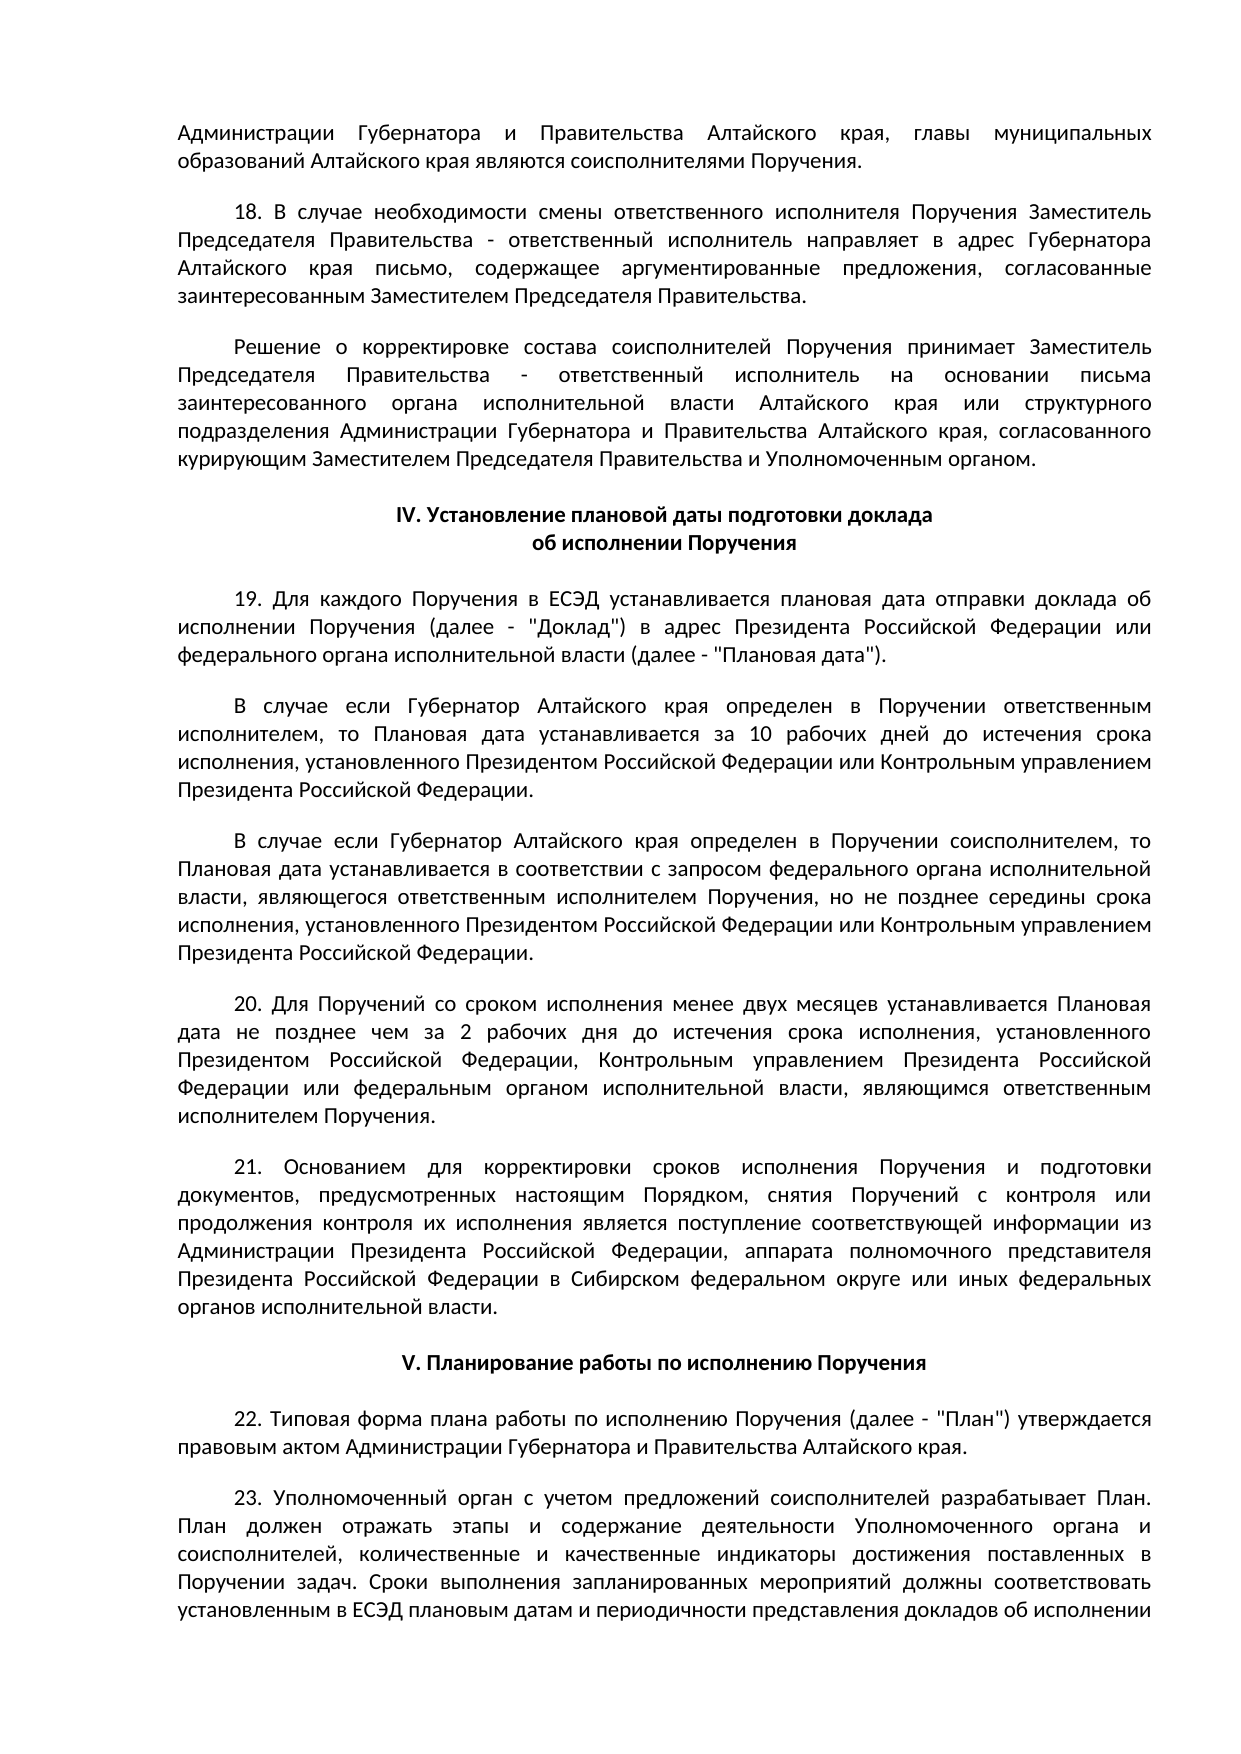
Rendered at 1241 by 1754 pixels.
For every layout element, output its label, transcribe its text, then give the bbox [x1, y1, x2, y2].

text 21. Основанием для корректировки сроков исполнения Поручения и подготовки документов, предусмотренных настоящим Порядком, снятия Поручений с контроля или продолжения контроля их исполнения является поступление соответствующей информации из Администрации Президента Российской Федерации, аппарата полномочного представителя Президента Российской Федерации в Сибирском федеральном округе или иных федеральных органов исполнительной власти. [177, 1152, 1152, 1320]
text В случае если Губернатор Алтайского края определен в Поручении ответственным исполнителем, то Плановая дата устанавливается за 10 рабочих дней до истечения срока исполнения, установленного Президентом Российской Федерации или Контрольным управлением Президента Российской Федерации. [177, 691, 1152, 803]
text 20. Для Поручений со сроком исполнения менее двух месяцев устанавливается Плановая дата не позднее чем за 2 рабочих дня до истечения срока исполнения, установленного Президентом Российской Федерации, Контрольным управлением Президента Российской Федерации или федеральным органом исполнительной власти, являющимся ответственным исполнителем Поручения. [177, 989, 1152, 1129]
text Решение о корректировке состава соисполнителей Поручения принимает Заместитель Председателя Правительства - ответственный исполнитель на основании письма заинтересованного органа исполнительной власти Алтайского края или структурного подразделения Администрации Губернатора и Правительства Алтайского края, согласованного курирующим Заместителем Председателя Правительства и Уполномоченным органом. [177, 332, 1152, 472]
title об исполнении Поручения [177, 528, 1152, 556]
text 18. В случае необходимости смены ответственного исполнителя Поручения Заместитель Председателя Правительства - ответственный исполнитель направляет в адрес Губернатора Алтайского края письмо, содержащее аргументированные предложения, согласованные заинтересованным Заместителем Председателя Правительства. [177, 197, 1152, 309]
text 19. Для каждого Поручения в ЕСЭД устанавливается плановая дата отправки доклада об исполнении Поручения (далее - "Доклад") в адрес Президента Российской Федерации или федерального органа исполнительной власти (далее - "Плановая дата"). [177, 584, 1152, 668]
title IV. Установление плановой даты подготовки доклада [177, 500, 1152, 528]
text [177, 1483, 1152, 1623]
text В случае если Губернатор Алтайского края определен в Поручении соисполнителем, то Плановая дата устанавливается в соответствии с запросом федерального органа исполнительной власти, являющегося ответственным исполнителем Поручения, но не позднее середины срока исполнения, установленного Президентом Российской Федерации или Контрольным управлением Президента Российской Федерации. [177, 826, 1152, 966]
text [177, 118, 1152, 174]
title V. Планирование работы по исполнению Поручения [177, 1348, 1152, 1376]
text 22. Типовая форма плана работы по исполнению Поручения (далее - "План") утверждается правовым актом Администрации Губернатора и Правительства Алтайского края. [177, 1404, 1152, 1461]
